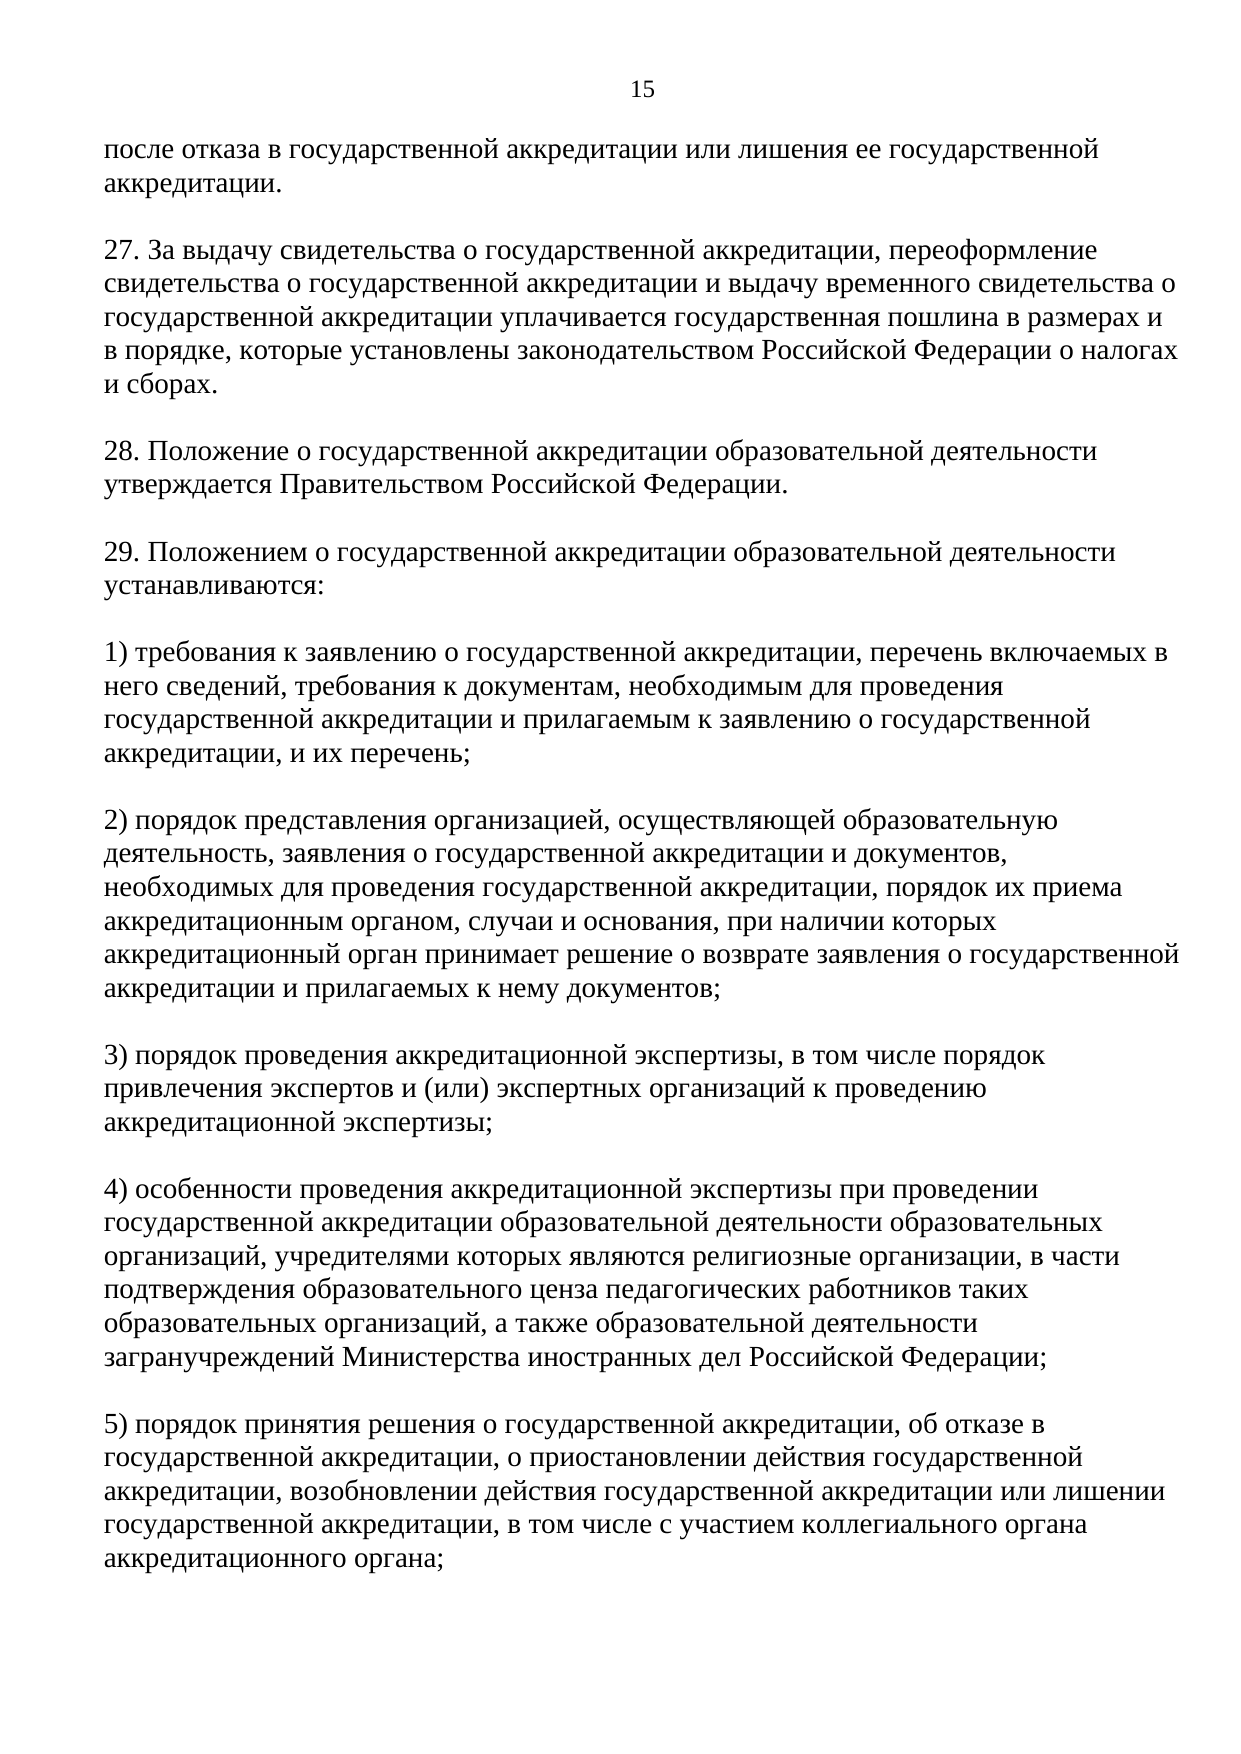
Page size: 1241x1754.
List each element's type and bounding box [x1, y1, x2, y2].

text [103, 131, 1181, 1607]
